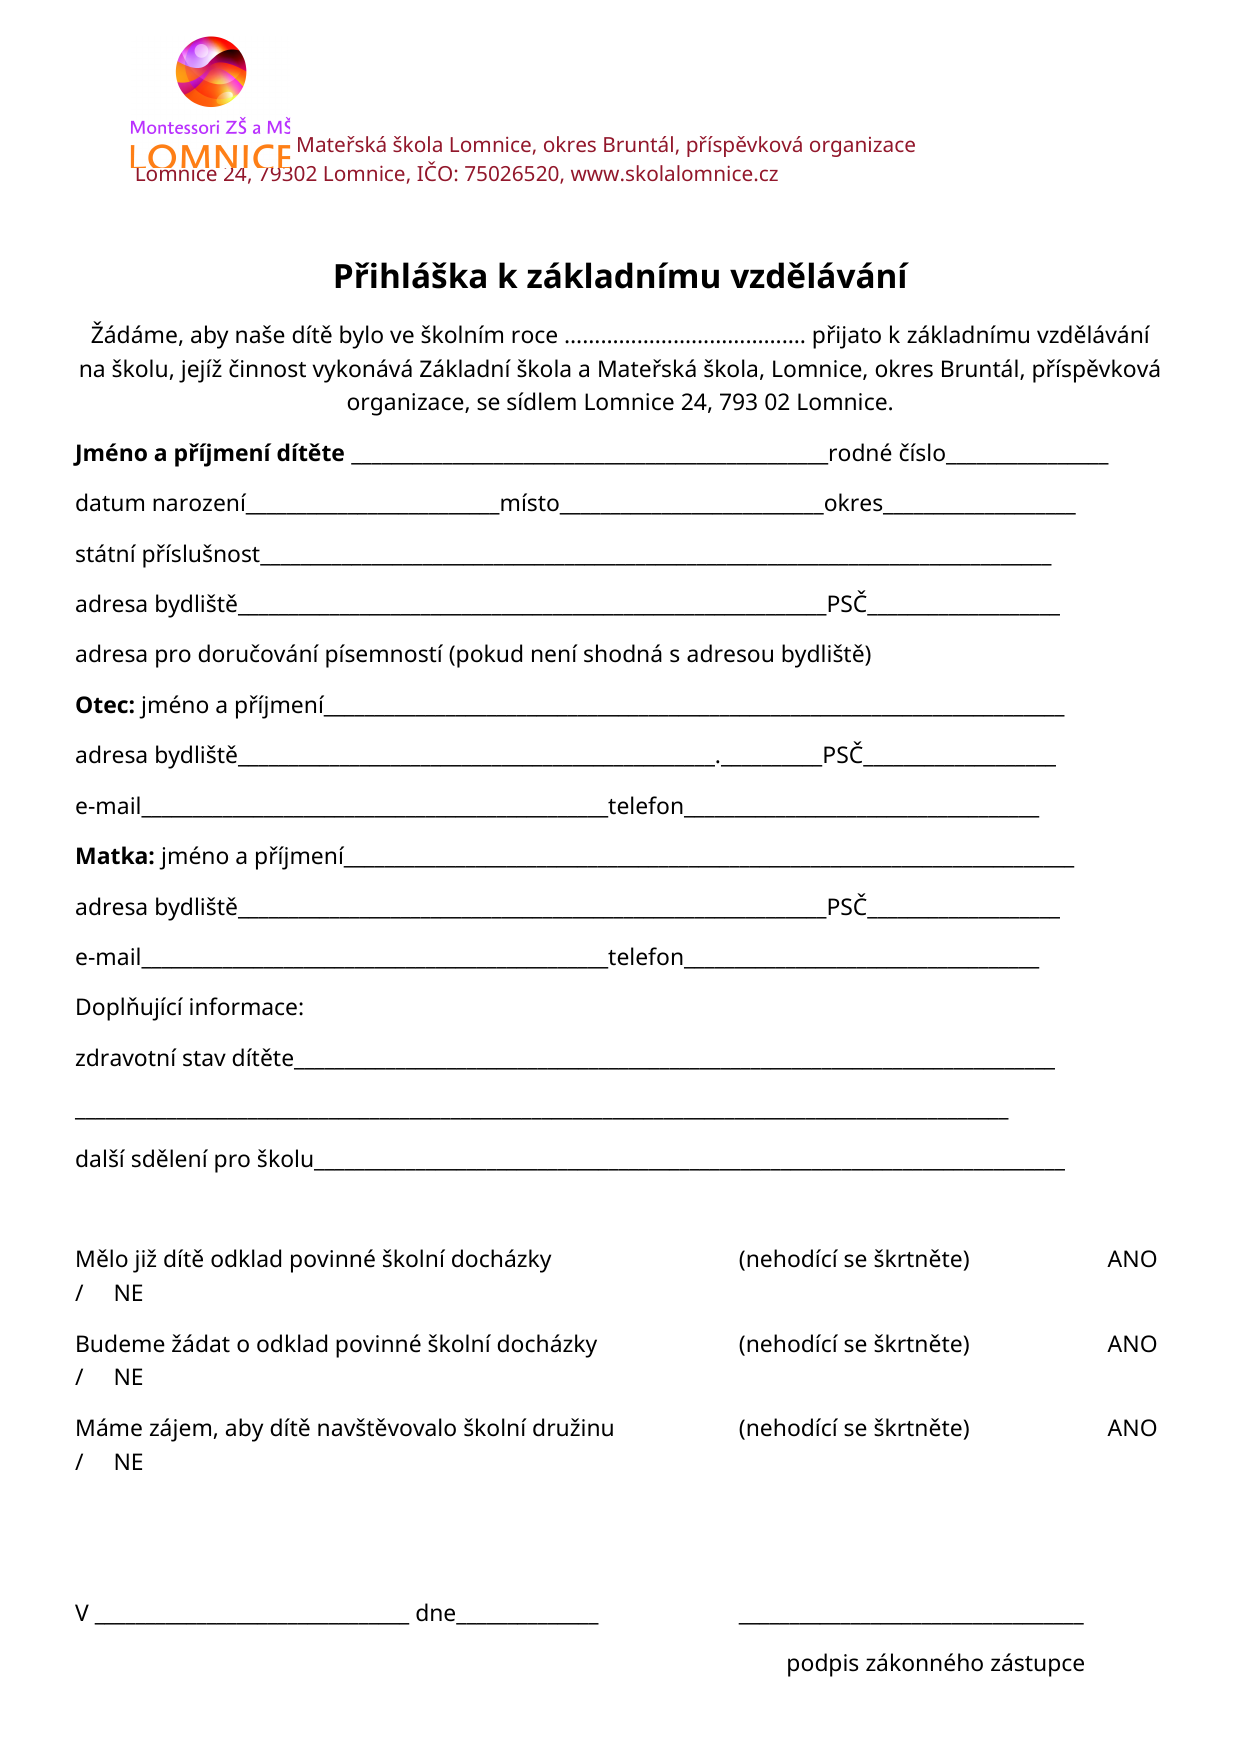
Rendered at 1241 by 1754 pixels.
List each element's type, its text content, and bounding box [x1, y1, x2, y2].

text V _______________________________ dne______________ __________________________________ [75, 1597, 1165, 1628]
text Přihláška k základnímu vzdělávání [75, 253, 1165, 298]
picture [130, 36, 290, 168]
text adresa bydliště__________________________________________________________PSČ___________________ [75, 890, 1165, 922]
text ____________________________________________________________________________________________ [75, 1092, 1165, 1123]
text adresa pro doručování písemností (pokud není shodná s adresou bydliště) [75, 638, 1165, 669]
text Mělo již dítě odklad povinné školní docházky (nehodící se škrtněte) ANO / NE [75, 1243, 1165, 1308]
text Máme zájem, aby dítě navštěvovalo školní družinu (nehodící se škrtněte) ANO / NE [75, 1412, 1165, 1477]
text adresa bydliště__________________________________________________________PSČ___________________ [75, 588, 1165, 619]
text zdravotní stav dítěte___________________________________________________________________________ [75, 1042, 1165, 1073]
text Matka: jméno a příjmení________________________________________________________________________ [75, 840, 1165, 871]
text e-mail______________________________________________telefon___________________________________ [75, 941, 1165, 972]
text státní příslušnost______________________________________________________________________________ [75, 537, 1165, 569]
text Jméno a příjmení dítěte _______________________________________________rodné číslo________________ [75, 437, 1165, 468]
text Žádáme, aby naše dítě bylo ve školním roce …………………………………. přijato k základnímu vzdělávání na školu, jejíž činnost vykonává Základní škola a Mateřská škola, Lomnice, okres Bruntál, příspěvková organizace, se sídlem Lomnice 24, 793 02 Lomnice. [75, 319, 1165, 417]
text datum narození_________________________místo__________________________okres___________________ [75, 487, 1165, 518]
text Otec: jméno a příjmení_________________________________________________________________________ [75, 689, 1165, 720]
text podpis zákonného zástupce [75, 1647, 1165, 1678]
text e-mail______________________________________________telefon___________________________________ [75, 789, 1165, 821]
text Budeme žádat o odklad povinné školní docházky (nehodící se škrtněte) ANO / NE [75, 1327, 1165, 1392]
text další sdělení pro školu__________________________________________________________________________ [75, 1142, 1165, 1174]
text Doplňující informace: [75, 991, 1165, 1022]
text adresa bydliště_______________________________________________.__________PSČ___________________ [75, 739, 1165, 770]
